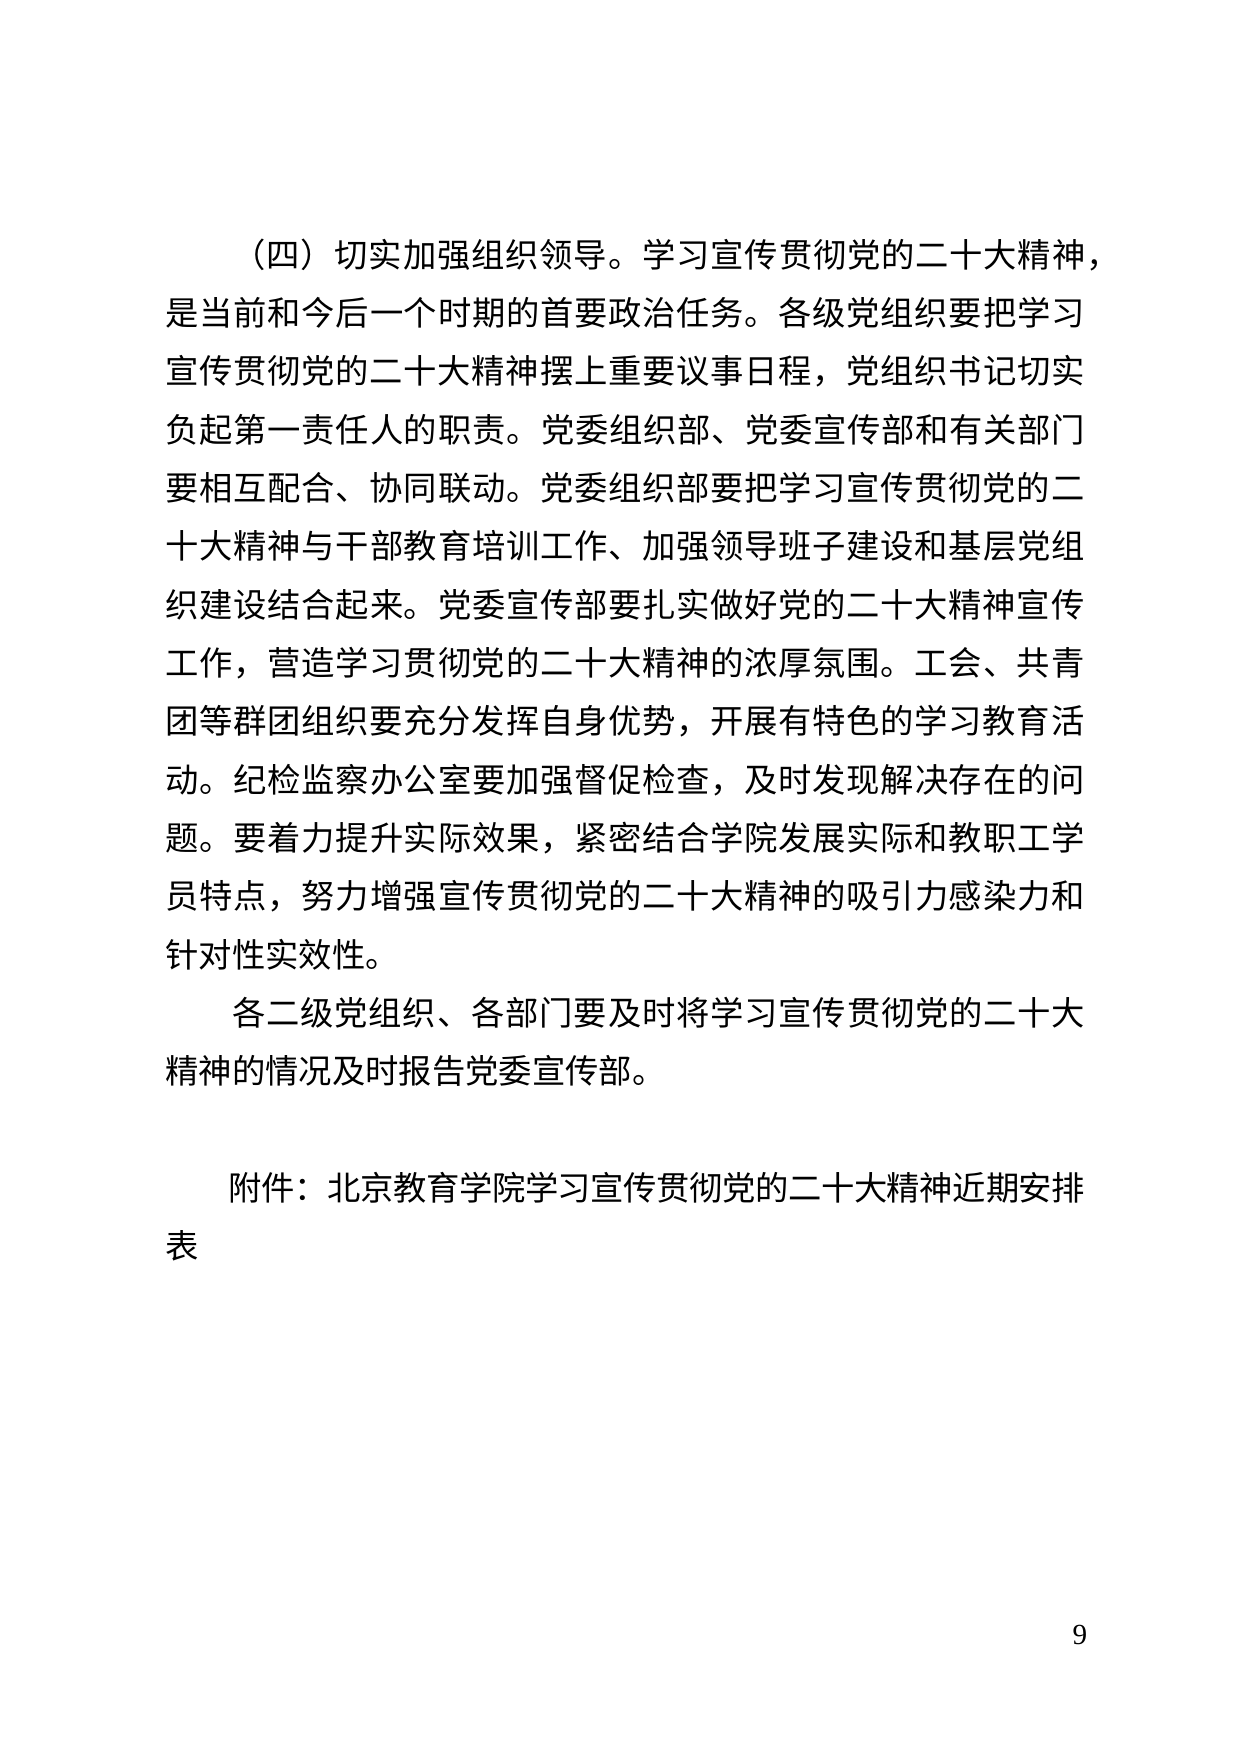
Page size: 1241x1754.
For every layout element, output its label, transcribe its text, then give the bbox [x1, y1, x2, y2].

text 各二级党组织、各部门要及时将学习宣传贯彻党的二十大精神的情况及时报告党委宣传部。 [165, 979, 1087, 1095]
text （四）切实加强组织领导。学习宣传贯彻党的二十大精神，是当前和今后一个时期的首要政治任务。各级党组织要把学习宣传贯彻党的二十大精神摆上重要议事日程，党组织书记切实负起第一责任人的职责。党委组织部、党委宣传部和有关部门要相互配合、协同联动。党委组织部要把学习宣传贯彻党的二十大精神与干部教育培训工作、加强领导班子建设和基层党组织建设结合起来。党委宣传部要扎实做好党的二十大精神宣传工作，营造学习贯彻党的二十大精神的浓厚氛围。工会、共青团等群团组织要充分发挥自身优势，开展有特色的学习教育活动。纪检监察办公室要加强督促检查，及时发现解决存在的问题。要着力提升实际效果，紧密结合学院发展实际和教职工学员特点，努力增强宣传贯彻党的二十大精神的吸引力感染力和针对性实效性。 [165, 220, 1087, 979]
text 附件：北京教育学院学习宣传贯彻党的二十大精神近期安排表 [165, 1154, 1087, 1270]
